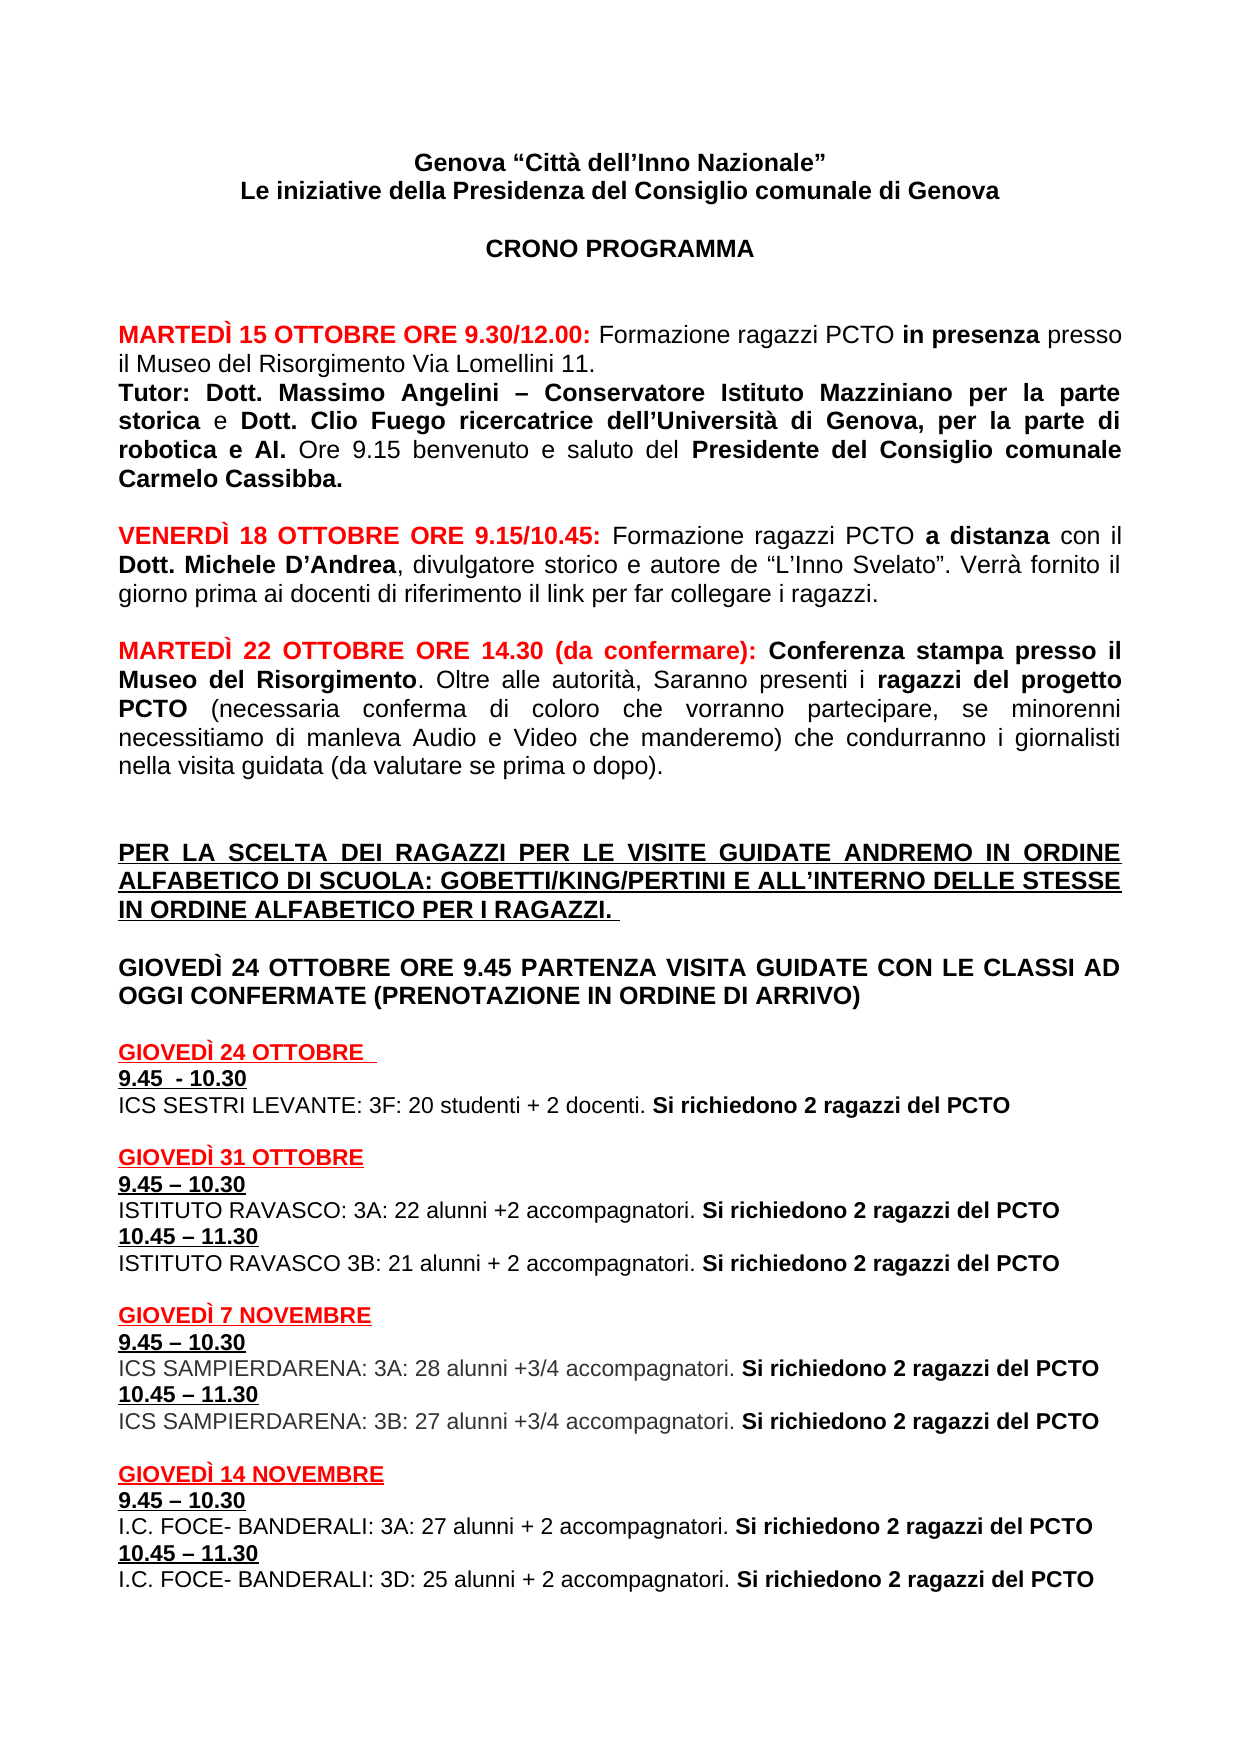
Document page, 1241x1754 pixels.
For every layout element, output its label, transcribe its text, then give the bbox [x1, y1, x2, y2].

text Genova “Città dell’Inno Nazionale” [118, 148, 1122, 176]
text GIOVEDÌ 24 OTTOBRE ORE 9.45 PARTENZA VISITA GUIDATE CON LE CLASSI AD OGGI CONFERMATE (PRENOTAZIONE IN ORDINE DI ARRIVO) [118, 953, 1122, 1010]
text PER LA SCELTA DEI RAGAZZI PER LE VISITE GUIDATE ANDREMO IN ORDINE ALFABETICO DI SCUOLA: GOBETTI/KING/PERTINI E ALL’INTERNO DELLE STESSE IN ORDINE ALFABETICO PER I RAGAZZI. [118, 893, 1122, 924]
text GIOVEDÌ 7 NOVEMBRE [118, 1302, 1122, 1329]
text GIOVEDÌ 31 OTTOBRE [118, 1144, 1122, 1171]
text 9.45 – 10.30 [118, 1171, 1122, 1197]
text Le iniziative della Presidenza del Consiglio comunale di Genova [118, 176, 1122, 205]
text ICS SAMPIERDARENA: 3B: 27 alunni +3/4 accompagnatori. Si richiedono 2 ragazzi del PCTO [742, 1408, 1122, 1434]
text ISTITUTO RAVASCO: 3A: 22 alunni +2 accompagnatori. Si richiedono 2 ragazzi del PCTO [702, 1197, 1122, 1223]
text ISTITUTO RAVASCO 3B: 21 alunni + 2 accompagnatori. Si richiedono 2 ragazzi del PCTO [118, 1250, 1122, 1276]
text VENERDÌ 18 OTTOBRE ORE 9.15/10.45: Formazione ragazzi PCTO a distanza con il Dott. Michele D’Andrea, divulgatore storico e autore de “L’Inno Svelato”. Verrà fornito il giorno prima ai docenti di riferimento il link per far collegare i ragazzi. [118, 521, 1122, 608]
text I.C. FOCE- BANDERALI: 3D: 25 alunni + 2 accompagnatori. Si richiedono 2 ragazzi del PCTO [522, 1566, 1122, 1592]
text I.C. FOCE- BANDERALI: 3A: 27 alunni + 2 accompagnatori. Si richiedono 2 ragazzi del PCTO [380, 1513, 1122, 1539]
text 10.45 – 11.30 [118, 1223, 1122, 1250]
text 10.45 – 11.30 [118, 1381, 1122, 1408]
text MARTEDÌ 15 OTTOBRE ORE 9.30/12.00: Formazione ragazzi PCTO in presenza presso il Museo del Risorgimento Via Lomellini 11. [118, 320, 1122, 378]
text 9.45 – 10.30 [118, 1329, 1122, 1355]
text ICS SAMPIERDARENA: 3A: 28 alunni +3/4 accompagnatori. Si richiedono 2 ragazzi del PCTO [742, 1355, 1122, 1381]
text 9.45 – 10.30 [118, 1487, 1122, 1513]
text GIOVEDÌ 24 OTTOBRE [118, 1039, 1122, 1065]
text PER LA SCELTA DEI RAGAZZI PER LE VISITE GUIDATE ANDREMO IN ORDINE ALFABETICO DI SCUOLA: GOBETTI/KING/PERTINI E ALL’INTERNO DELLE STESSE IN ORDINE ALFABETICO PER I RAGAZZI. [118, 864, 1122, 891]
text MARTEDÌ 22 OTTOBRE ORE 14.30 (da confermare): Conferenza stampa presso il Museo del Risorgimento. Oltre alle autorità, Saranno presenti i ragazzi del progetto PCTO (necessaria conferma di coloro che vorranno partecipare, se minorenni necessitiamo di manleva Audio e Video che manderemo) che condurranno i giornalisti nella visita guidata (da valutare se prima o dopo). [118, 636, 1122, 780]
text GIOVEDÌ 14 NOVEMBRE [118, 1461, 1122, 1487]
text CRONO PROGRAMMA [118, 234, 1122, 263]
text 10.45 – 11.30 [118, 1539, 1122, 1566]
text ICS SESTRI LEVANTE: 3F: 20 studenti + 2 docenti. Si richiedono 2 ragazzi del PCTO [118, 1092, 1122, 1118]
text PER LA SCELTA DEI RAGAZZI PER LE VISITE GUIDATE ANDREMO IN ORDINE ALFABETICO DI SCUOLA: GOBETTI/KING/PERTINI E ALL’INTERNO DELLE STESSE IN ORDINE ALFABETICO PER I RAGAZZI. [118, 838, 1122, 863]
text 9.45 - 10.30 [118, 1065, 1122, 1092]
text Tutor: Dott. Massimo Angelini – Conservatore Istituto Mazziniano per la parte storica e Dott. Clio Fuego ricercatrice dell’Università di Genova, per la parte di robotica e AI. Ore 9.15 benvenuto e saluto del Presidente del Consiglio comunale Carmelo Cassibba. [118, 378, 1122, 493]
